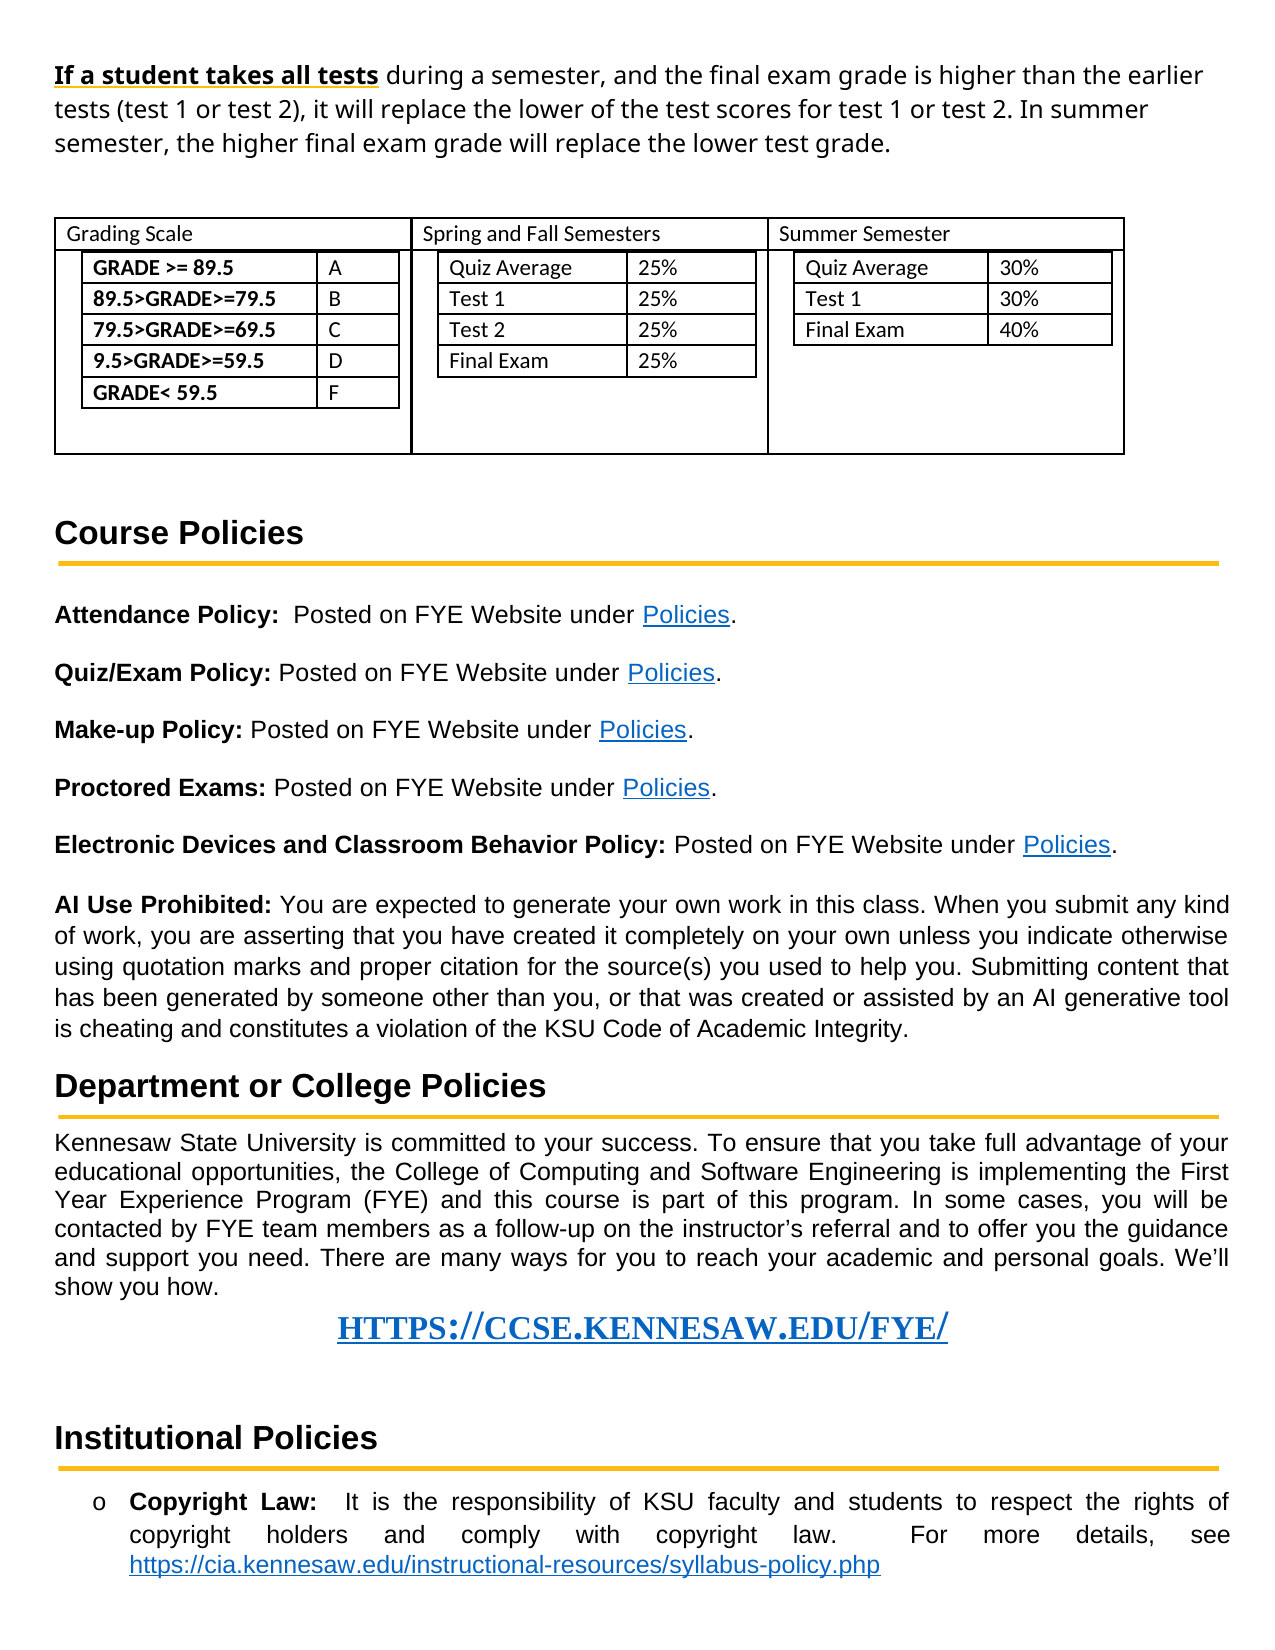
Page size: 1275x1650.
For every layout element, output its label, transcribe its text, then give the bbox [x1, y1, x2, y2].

subtitle Institutional Policies [54, 1418, 1231, 1456]
table_header Spring and Fall Semesters [413, 219, 767, 248]
text Quiz/Exam Policy: Posted on FYE Website under Policies. [54, 658, 1231, 687]
subtitle Course Policies [54, 513, 1231, 551]
table_cell [769, 251, 1123, 453]
text Attendance Policy: Posted on FYE Website under Policies. [54, 601, 1231, 629]
table_cell [56, 251, 410, 453]
text Make-up Policy: Posted on FYE Website under Policies. [54, 716, 1231, 744]
picture [58, 1466, 1219, 1471]
table_header Grading Scale [56, 219, 410, 248]
text If a student takes all tests during a semester, and the final exam grade is higher than the earlier tests (test 1 or test 2), it will replace the lower of the test scores for test 1 or test 2. In summer semester, the higher final exam grade will replace the lower test grade. [54, 58, 1231, 160]
text Kennesaw State University is committed to your success. To ensure that you take full advantage of your educational opportunities, the College of Computing and Software Engineering is implementing the First Year Experience Program (FYE) and this course is part of this program. In some cases, you will be contacted by FYE team members as a follow-up on the instructor’s referral and to offer you the guidance and support you need. There are many ways for you to reach your academic and personal goals. We’ll show you how. [54, 1128, 1231, 1300]
table_header Summer Semester [769, 219, 1123, 248]
text Electronic Devices and Classroom Behavior Policy: Posted on FYE Website under Policies. [54, 831, 1231, 859]
table_cell [413, 251, 767, 453]
list Copyright Law: It is the responsibility of KSU faculty and students to respect the rights of copyright holders and comply with copyright law. For more details, see https://cia.kennesaw.edu/instructional-resources/syllabus-policy.php [92, 1487, 1231, 1579]
picture [58, 1115, 1219, 1119]
subtitle Department or College Policies [54, 1066, 1231, 1105]
text Proctored Exams: Posted on FYE Website under Policies. [54, 773, 1231, 802]
picture [58, 561, 1219, 566]
title https://ccse.kennesaw.edu/fye/ [54, 1300, 1231, 1348]
text AI Use Prohibited: You are expected to generate your own work in this class. When you submit any kind of work, you are asserting that you have created it completely on your own unless you indicate otherwise using quotation marks and proper citation for the source(s) you used to help you. Submitting content that has been generated by someone other than you, or that was created or assisted by an AI generative tool is cheating and constitutes a violation of the KSU Code of Academic Integrity. [54, 890, 1231, 1043]
